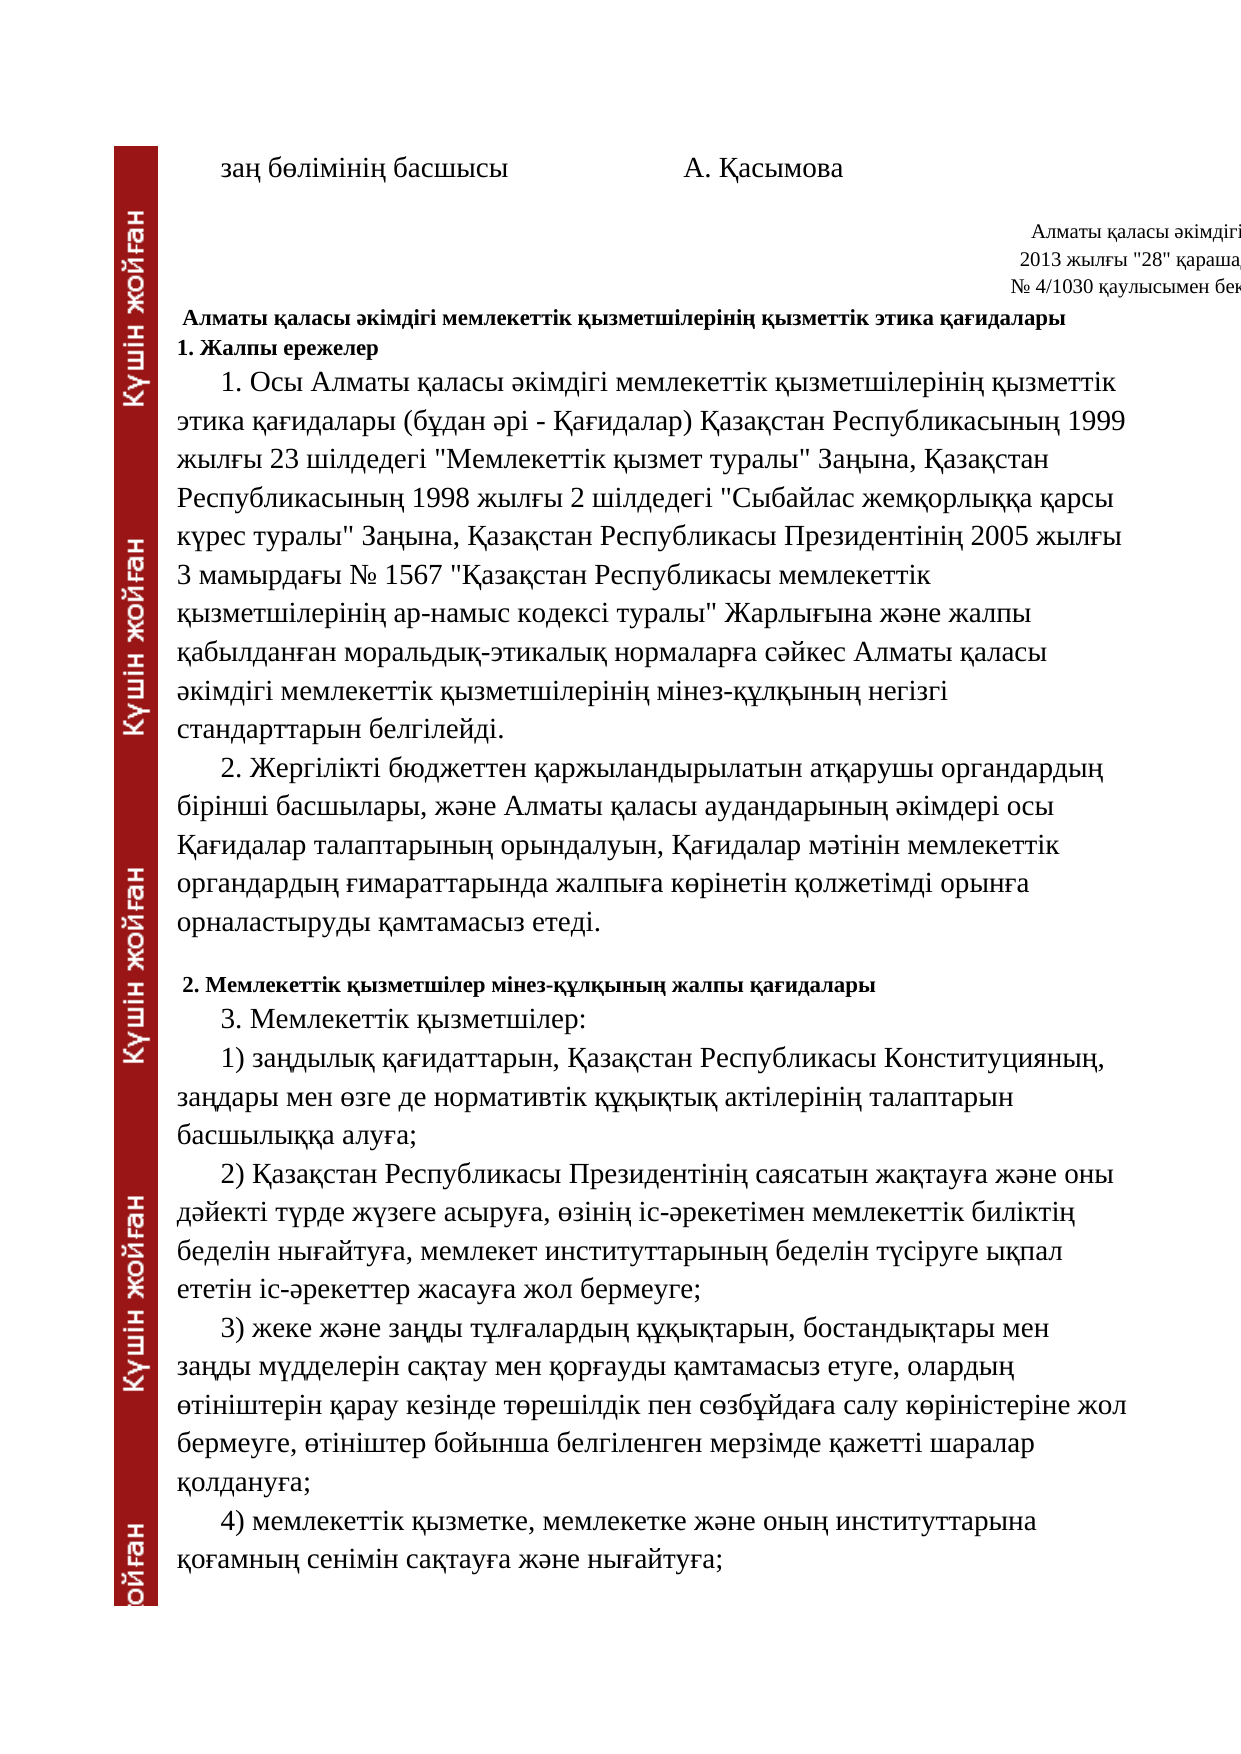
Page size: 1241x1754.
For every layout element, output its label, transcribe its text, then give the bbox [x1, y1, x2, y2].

picture [114, 146, 158, 150]
picture [114, 1575, 158, 1606]
table_header Алматы қаласы әкімдігінің 2013 жылғы "28" қарашадағы № 4/1030 қаулысымен бекітілді [912, 218, 1240, 304]
text 2. Мемлекеттік қызметшілер мінез-құлқының жалпы қағидалары [112, 971, 1128, 998]
picture [114, 214, 158, 218]
text Алматы қаласы әкімдігі мемлекеттік қызметшілерінің қызметтік этика қағидалары 1. Жалпы ережелер [112, 304, 1128, 360]
picture [114, 360, 158, 364]
text Енгізуші: Алматы қаласы әкімі аппаратының басшысы Е. Әлиқұлов Келісілді: Алматы қаласы әкімі аппараты заң бөлімінің басшысы А. Қасымова [112, 150, 1128, 214]
table_header [101, 218, 912, 304]
text 1. Осы Алматы қаласы әкімдігі мемлекеттік қызметшілерінің қызметтік этика қағидалары (бұдан әрі - Қағидалар) Қазақстан Республикасының 1999 жылғы 23 шілдедегі "Мемлекеттік қызмет туралы" Заңына, Қазақстан Республикасының 1998 жылғы 2 шілдедегі "Сыбайлас жемқорлыққа қарсы күрес туралы" Заңына, Қазақстан Республикасы Президентінің 2005 жылғы 3 мамырдағы № 1567 "Қазақстан Республикасы мемлекеттік қызметшілерінің ар-намыс кодексі туралы" Жарлығына және жалпы қабылданған моральдық-этикалық нормаларға сәйкес Алматы қаласы әкімдігі мемлекеттік қызметшілерінің мінез-құлқының негізгі стандарттарын белгілейді. 2. Жергілікті бюджеттен қаржыландырылатын атқарушы органдардың бірінші басшылары, және Алматы қаласы аудандарының әкімдері осы Қағидалар талаптарының орындалуын, Қағидалар мәтінін мемлекеттік органдардың ғимараттарында жалпыға көрінетін қолжетімді орынға орналастыруды қамтамасыз етеді. [112, 364, 1128, 968]
picture [114, 998, 158, 1002]
